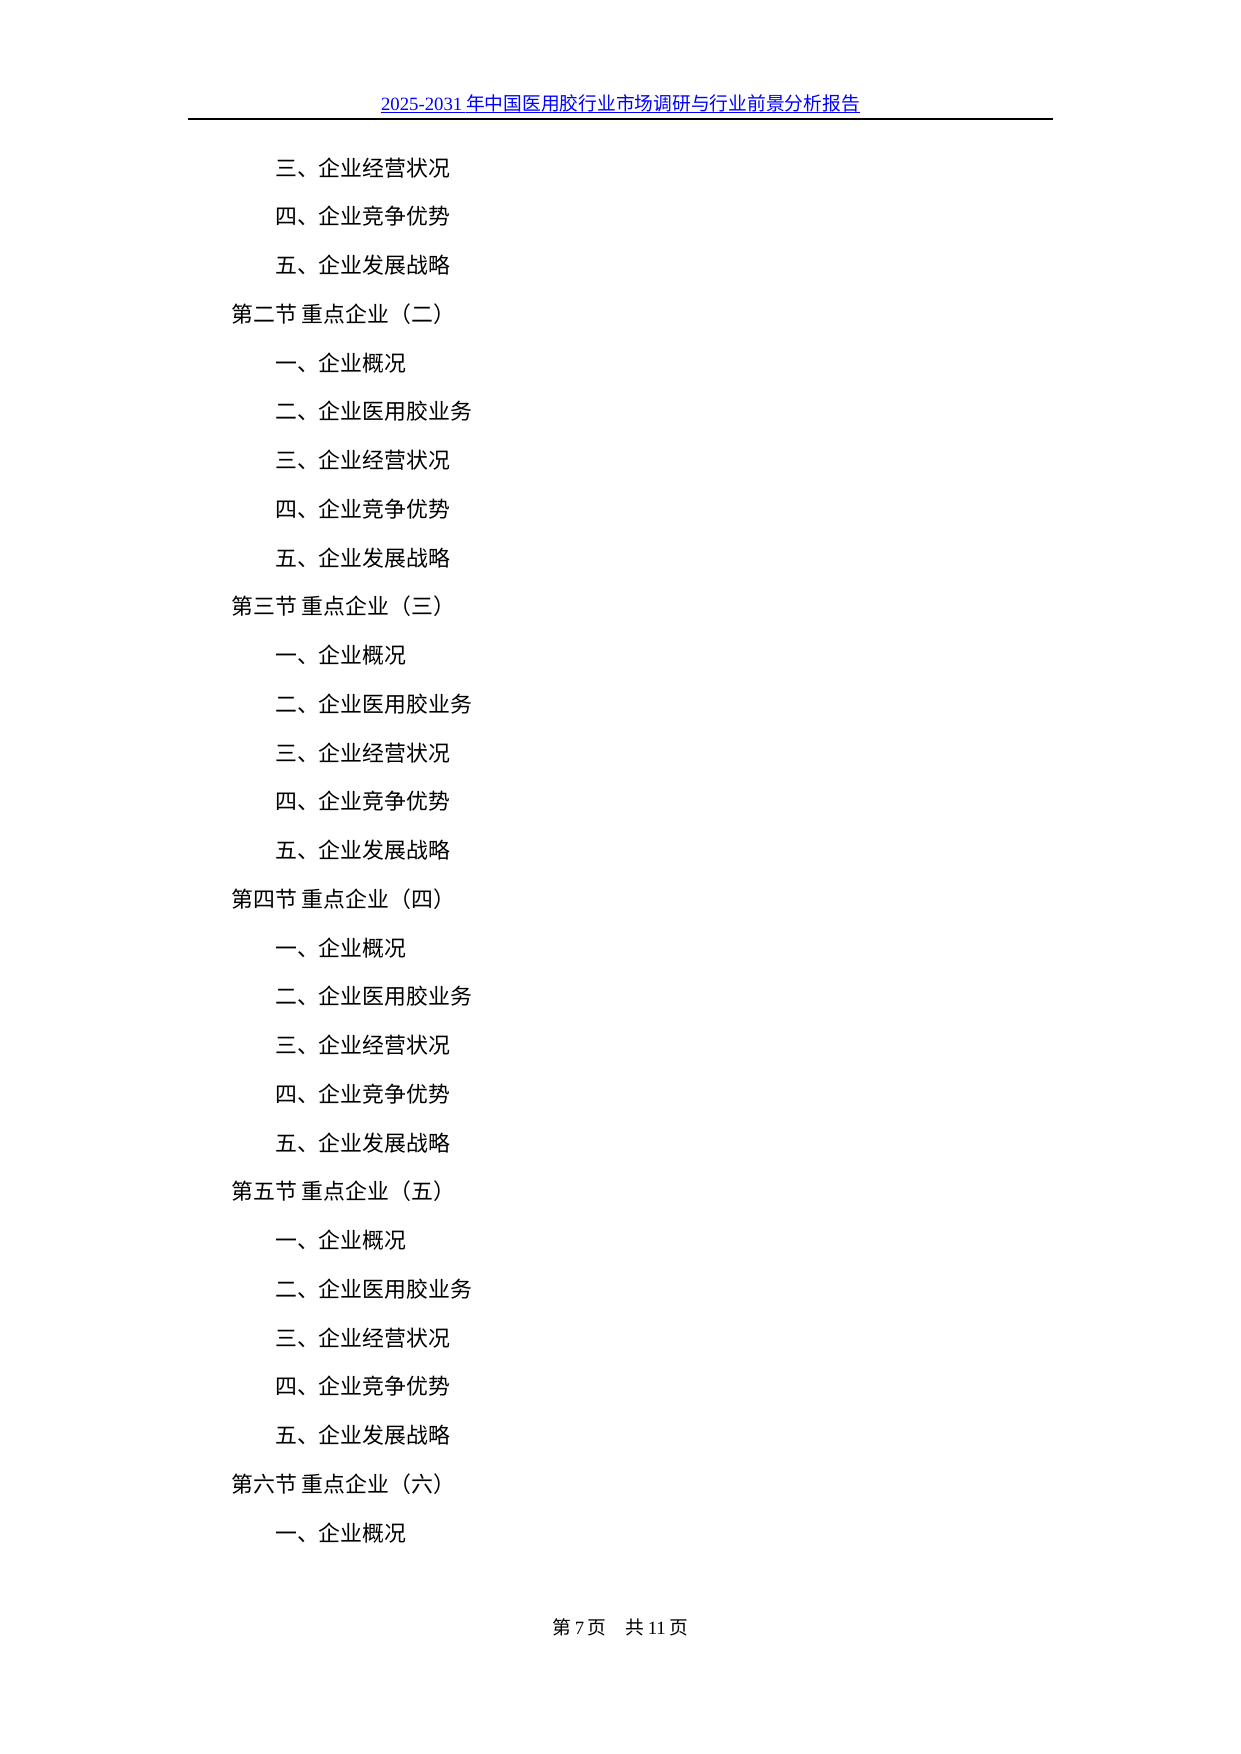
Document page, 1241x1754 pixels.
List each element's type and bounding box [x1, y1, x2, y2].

text [187, 150, 1053, 1548]
